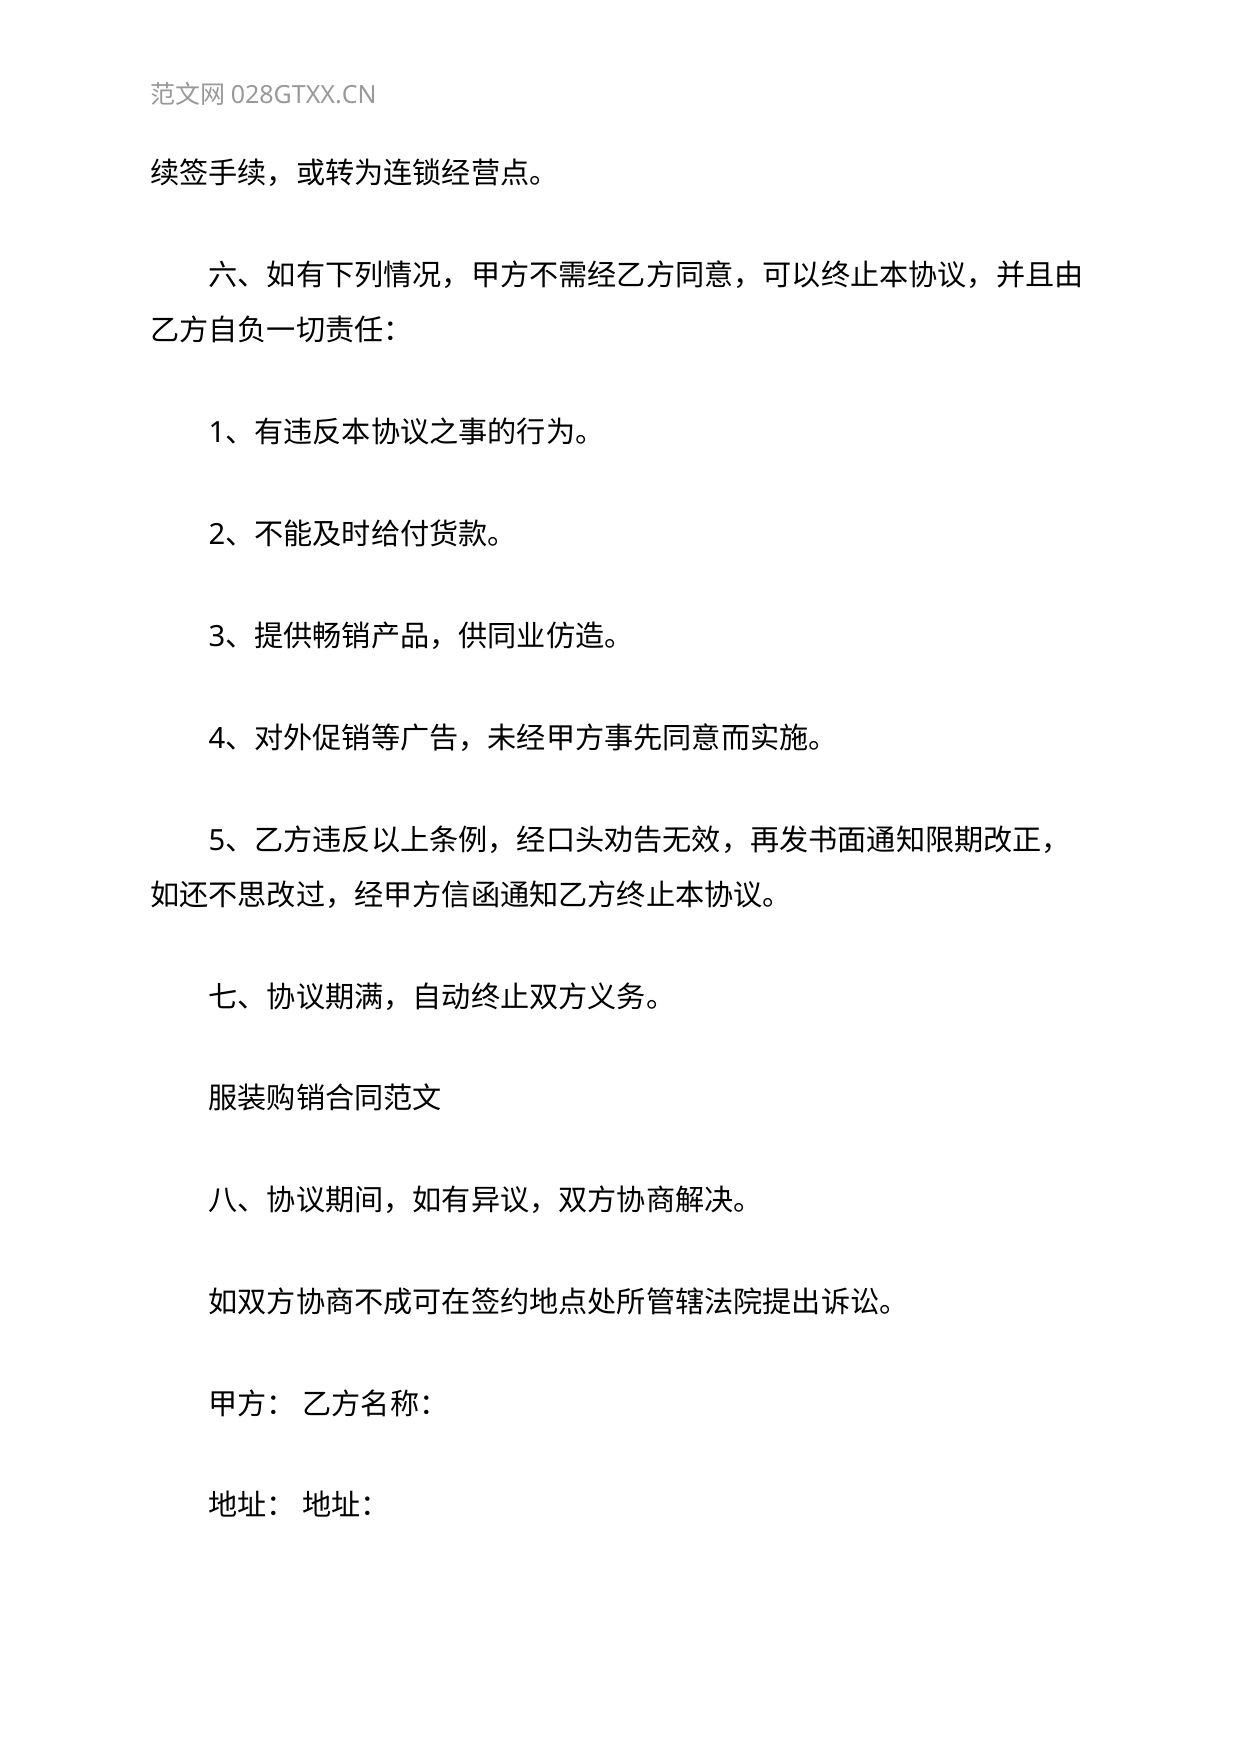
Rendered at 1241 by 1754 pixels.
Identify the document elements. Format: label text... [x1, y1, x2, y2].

text 1、有违反本协议之事的行为。 [150, 408, 1090, 451]
text 4、对外促销等广告，未经甲方事先同意而实施。 [150, 714, 1090, 757]
text 服装购销合同范文 [150, 1075, 1090, 1117]
text 七、协议期满，自动终止双方义务。 [150, 973, 1090, 1015]
text 如双方协商不成可在签约地点处所管辖法院提出诉讼。 [150, 1278, 1090, 1321]
text 3、提供畅销产品，供同业仿造。 [150, 612, 1090, 655]
text 六、如有下列情况，甲方不需经乙方同意，可以终止本协议，并且由乙方自负一切责任： [150, 252, 1090, 349]
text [150, 150, 1090, 192]
text 5、乙方违反以上条例，经口头劝告无效，再发书面通知限期改正，如还不思改过，经甲方信函通知乙方终止本协议。 [150, 816, 1090, 914]
text 2、不能及时给付货款。 [150, 510, 1090, 553]
text 甲方： 乙方名称： [150, 1380, 1090, 1422]
text 地址： 地址： [150, 1482, 1090, 1524]
text 八、协议期间，如有异议，双方协商解决。 [150, 1177, 1090, 1219]
